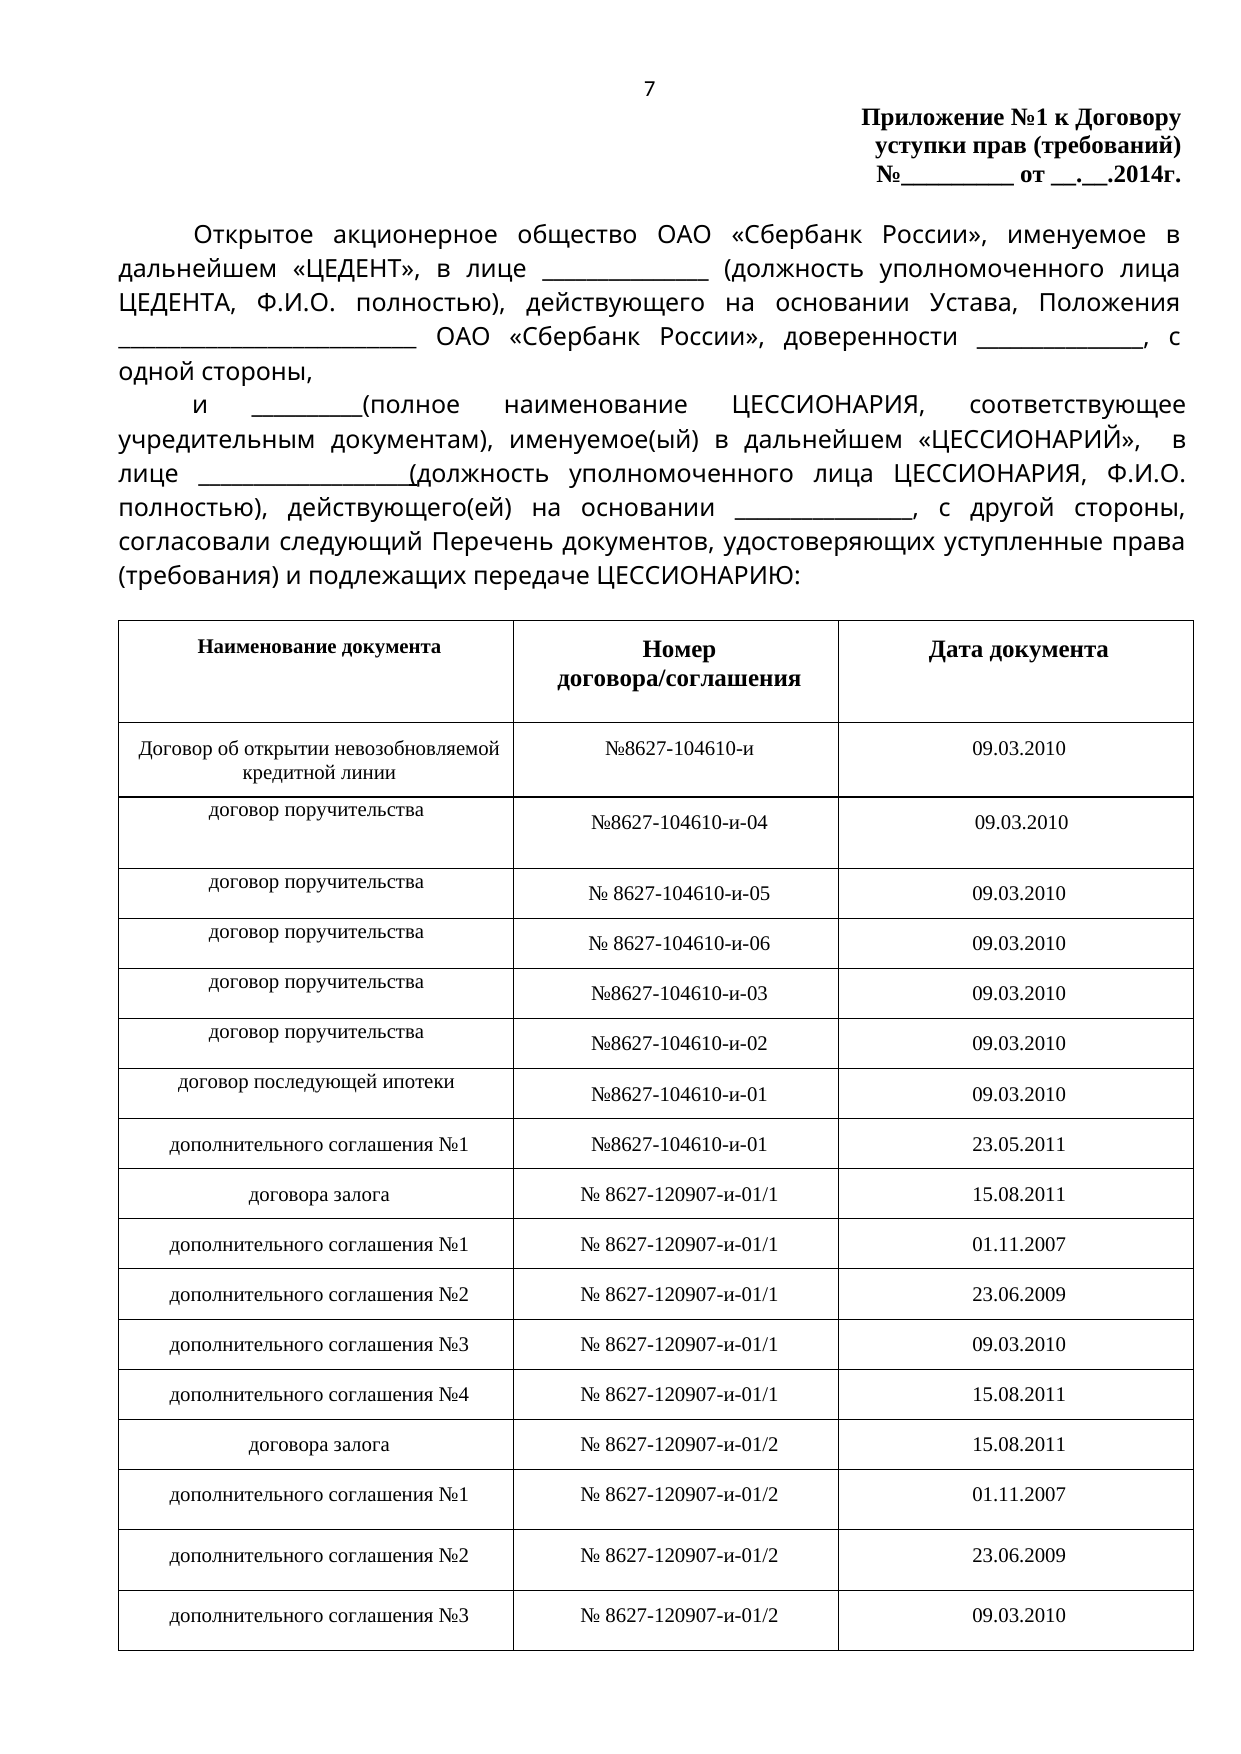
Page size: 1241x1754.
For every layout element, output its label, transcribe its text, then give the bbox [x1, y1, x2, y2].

table_cell дополнительного соглашения №3 [119, 1591, 513, 1650]
table_cell Договор об открытии невозобновляемой кредитной линии [119, 723, 513, 796]
table_cell дополнительного соглашения №3 [119, 1320, 513, 1368]
table_cell № 8627-120907-и-01/1 [514, 1219, 838, 1268]
table_cell № 8627-120907-и-01/1 [514, 1269, 838, 1318]
table_cell 15.08.2011 [839, 1420, 1193, 1469]
table_cell 15.08.2011 [839, 1169, 1193, 1218]
table_cell № 8627-120907-и-01/2 [514, 1530, 838, 1590]
table_cell договор поручительства [119, 798, 513, 867]
table_cell дополнительного соглашения №1 [119, 1219, 513, 1268]
table_cell №8627-104610-и-01 [514, 1119, 838, 1168]
table_cell № 8627-120907-и-01/2 [514, 1420, 838, 1469]
table_cell договор поручительства [119, 969, 513, 1018]
table_cell 15.08.2011 [839, 1370, 1193, 1419]
table_cell №8627-104610-и-04 [514, 798, 838, 867]
table_cell 09.03.2010 [839, 1019, 1193, 1068]
table_cell 09.03.2010 [839, 1069, 1193, 1118]
table_cell договор поручительства [119, 919, 513, 968]
table_cell 01.11.2007 [839, 1470, 1193, 1529]
table_cell №8627-104610-и-02 [514, 1019, 838, 1068]
table_cell № 8627-104610-и-05 [514, 869, 838, 918]
table_cell 01.11.2007 [839, 1219, 1193, 1268]
table_cell № 8627-120907-и-01/1 [514, 1370, 838, 1419]
table_header Номер договора/соглашения [514, 621, 838, 722]
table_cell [514, 1591, 838, 1650]
table_cell договор поручительства [119, 1019, 513, 1068]
table_cell 23.06.2009 [839, 1530, 1193, 1590]
table_cell 09.03.2010 [839, 969, 1193, 1018]
text Приложение №1 к Договору уступки прав (требований) №_________ от __.__.2014г. [797, 102, 1181, 188]
table_cell 09.03.2010 [839, 869, 1193, 918]
table_cell №8627-104610-и-03 [514, 969, 838, 1018]
table_cell №8627-104610-и-01 [514, 1069, 838, 1118]
table_header Дата документа [839, 621, 1193, 722]
text Открытое акционерное общество ОАО «Сбербанк России», именуемое в дальнейшем «ЦЕДЕНТ», в лице _______________ (должность уполномоченного лица ЦЕДЕНТА, Ф.И.О. полностью), действующего на основании Устава, Положения ________________________ ОАО «Сбербанк России», доверенности _______________, с одной стороны, [118, 217, 1181, 387]
table_cell дополнительного соглашения №4 [119, 1370, 513, 1419]
table_cell № 8627-120907-и-01/1 [514, 1320, 838, 1368]
table_cell договора залога [119, 1169, 513, 1218]
table_cell дополнительного соглашения №2 [119, 1530, 513, 1590]
table_cell № 8627-104610-и-06 [514, 919, 838, 968]
table_cell 23.06.2009 [839, 1269, 1193, 1318]
table_cell 09.03.2010 [839, 1591, 1193, 1650]
table_cell 09.03.2010 [839, 919, 1193, 968]
table_cell № 8627-120907-и-01/1 [514, 1169, 838, 1218]
table_cell дополнительного соглашения №1 [119, 1119, 513, 1168]
table_cell 09.03.2010 [839, 723, 1193, 796]
text и __________(полное наименование ЦЕССИОНАРИЯ, соответствующее учредительным документам), именуемое(ый) в дальнейшем «ЦЕССИОНАРИЙ», в лице ___________________(должность уполномоченного лица ЦЕССИОНАРИЯ, Ф.И.О. полностью), действующего(ей) на основании ________________, с другой стороны, согласовали следующий Перечень документов, удостоверяющих уступленные права (требования) и подлежащих передаче ЦЕССИОНАРИЮ: [118, 387, 1187, 592]
table_cell 09.03.2010 [839, 1320, 1193, 1368]
table_cell договор последующей ипотеки [119, 1069, 513, 1118]
table_cell договор поручительства [119, 869, 513, 918]
table_header Наименование документа [119, 621, 513, 722]
table_cell № 8627-120907-и-01/2 [514, 1470, 838, 1529]
table_cell 09.03.2010 [839, 798, 1193, 867]
table_cell дополнительного соглашения №1 [119, 1470, 513, 1529]
table_cell №8627-104610-и [514, 723, 838, 796]
table_cell 23.05.2011 [839, 1119, 1193, 1168]
table_cell договора залога [119, 1420, 513, 1469]
table_cell дополнительного соглашения №2 [119, 1269, 513, 1318]
